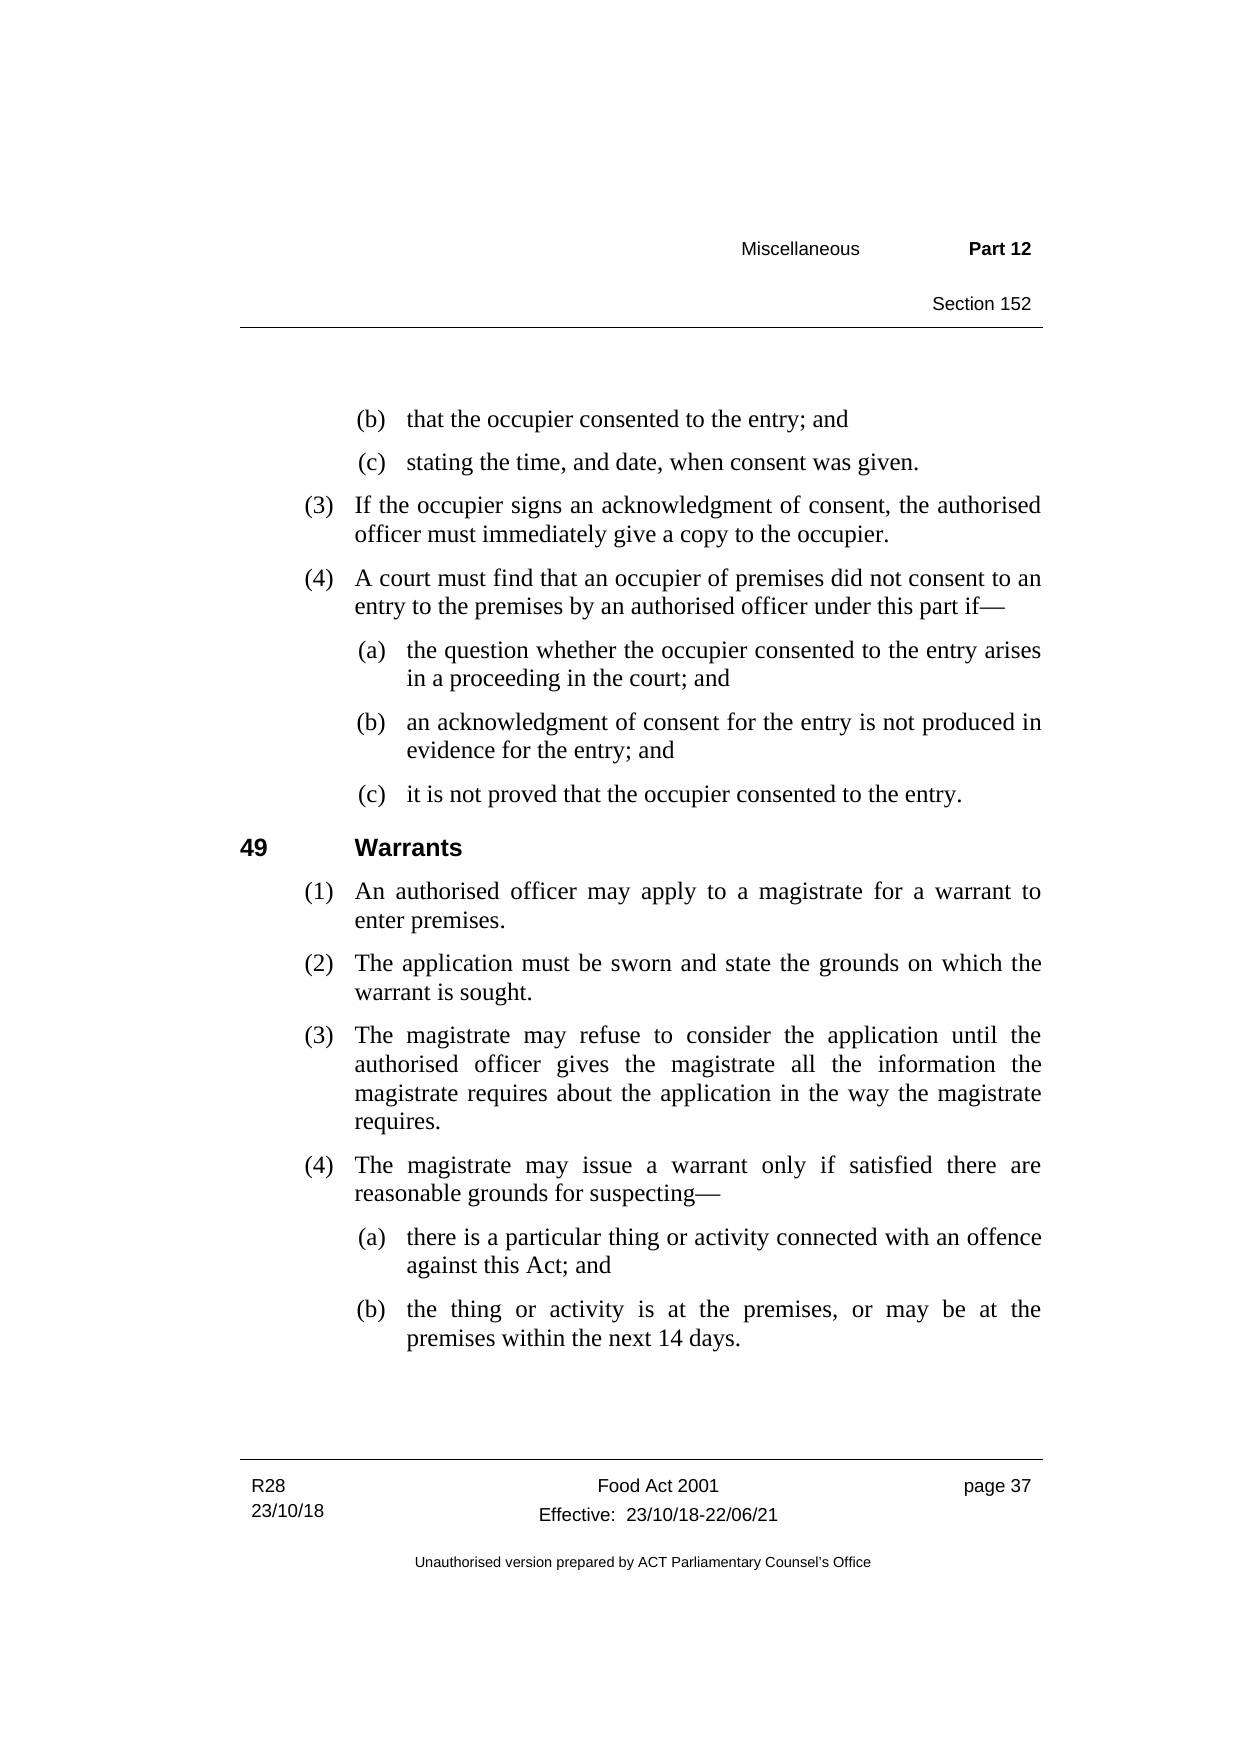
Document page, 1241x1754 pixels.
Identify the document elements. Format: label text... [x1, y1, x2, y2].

text (4) The magistrate may issue a warrant only if satisfied there are reasonable grounds for suspecting— [240, 1150, 1042, 1207]
text (4) A court must find that an occupier of premises did not consent to an entry to the premises by an authorised officer under this part if— [240, 563, 1042, 620]
text (a) there is a particular thing or activity connected with an offence against this Act; and [240, 1222, 1042, 1279]
text 49 Warrants [240, 833, 1042, 861]
text (b) an acknowledgment of consent for the entry is not produced in evidence for the entry; and [240, 707, 1042, 764]
text (3) The magistrate may refuse to consider the application until the authorised officer gives the magistrate all the information the magistrate requires about the application in the way the magistrate requires. [240, 1020, 1042, 1135]
text (b) that the occupier consented to the entry; and [240, 404, 1042, 433]
text (3) If the occupier signs an acknowledgment of consent, the authorised officer must immediately give a copy to the occupier. [240, 491, 1042, 548]
text (c) it is not proved that the occupier consented to the entry. [240, 779, 1042, 808]
text (c) stating the time, and date, when consent was given. [240, 447, 1042, 476]
text (b) the thing or activity is at the premises, or may be at the premises within the next 14 days. [240, 1294, 1042, 1351]
text (1) An authorised officer may apply to a magistrate for a warrant to enter premises. [240, 876, 1042, 933]
text (a) the question whether the occupier consented to the entry arises in a proceeding in the court; and [240, 635, 1042, 692]
text (2) The application must be sworn and state the grounds on which the warrant is sought. [240, 948, 1042, 1006]
